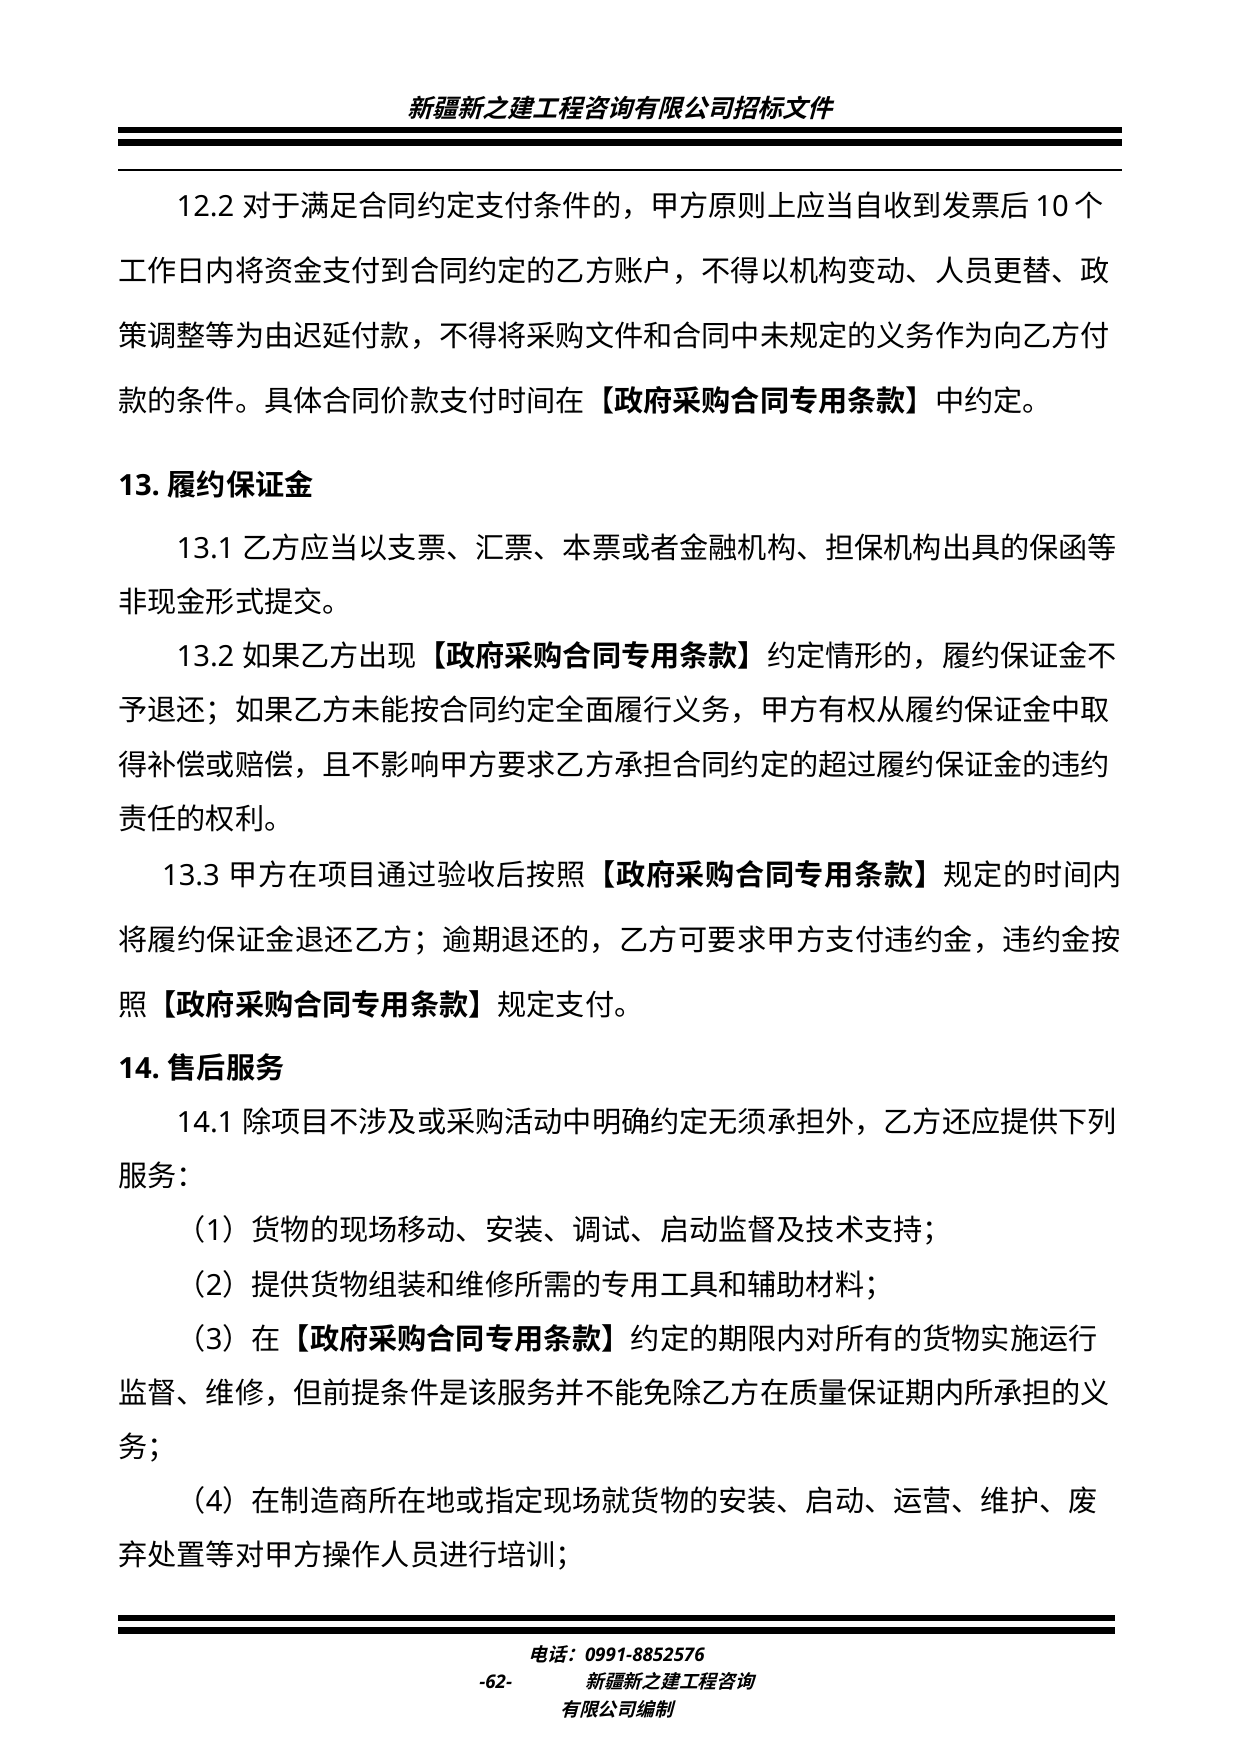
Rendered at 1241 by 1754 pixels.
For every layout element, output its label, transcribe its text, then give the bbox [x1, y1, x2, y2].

text 13.2 如果乙方出现【政府采购合同专用条款】约定情形的，履约保证金不予退还；如果乙方未能按合同约定全面履行义务，甲方有权从履约保证金中取得补偿或赔偿，且不影响甲方要求乙方承担合同约定的超过履约保证金的违约责任的权利。 [118, 623, 1122, 840]
text 13.1 乙方应当以支票、汇票、本票或者金融机构、担保机构出具的保函等非现金形式提交。 [118, 515, 1122, 623]
text 14.1 除项目不涉及或采购活动中明确约定无须承担外，乙方还应提供下列服务： [118, 1089, 1122, 1197]
text （4）在制造商所在地或指定现场就货物的安装、启动、运营、维护、废弃处置等对甲方操作人员进行培训； [118, 1468, 1122, 1577]
text （2）提供货物组装和维修所需的专用工具和辅助材料； [118, 1252, 1122, 1306]
text 13.3 甲方在项目通过验收后按照【政府采购合同专用条款】规定的时间内将履约保证金退还乙方；逾期退还的，乙方可要求甲方支付违约金，违约金按照【政府采购合同专用条款】规定支付。 [118, 840, 1122, 1035]
text （3）在【政府采购合同专用条款】约定的期限内对所有的货物实施运行监督、维修，但前提条件是该服务并不能免除乙方在质量保证期内所承担的义务； [118, 1306, 1122, 1468]
text （1）货物的现场移动、安装、调试、启动监督及技术支持； [118, 1197, 1122, 1252]
text 14. 售后服务 [118, 1035, 1122, 1089]
subtitle 12.2 对于满足合同约定支付条件的，甲方原则上应当自收到发票后10个工作日内将资金支付到合同约定的乙方账户，不得以机构变动、人员更替、政策调整等为由迟延付款，不得将采购文件和合同中未规定的义务作为向乙方付款的条件。具体合同价款支付时间在【政府采购合同专用条款】中约定。 [118, 171, 1122, 431]
text 13. 履约保证金 [118, 450, 1122, 515]
